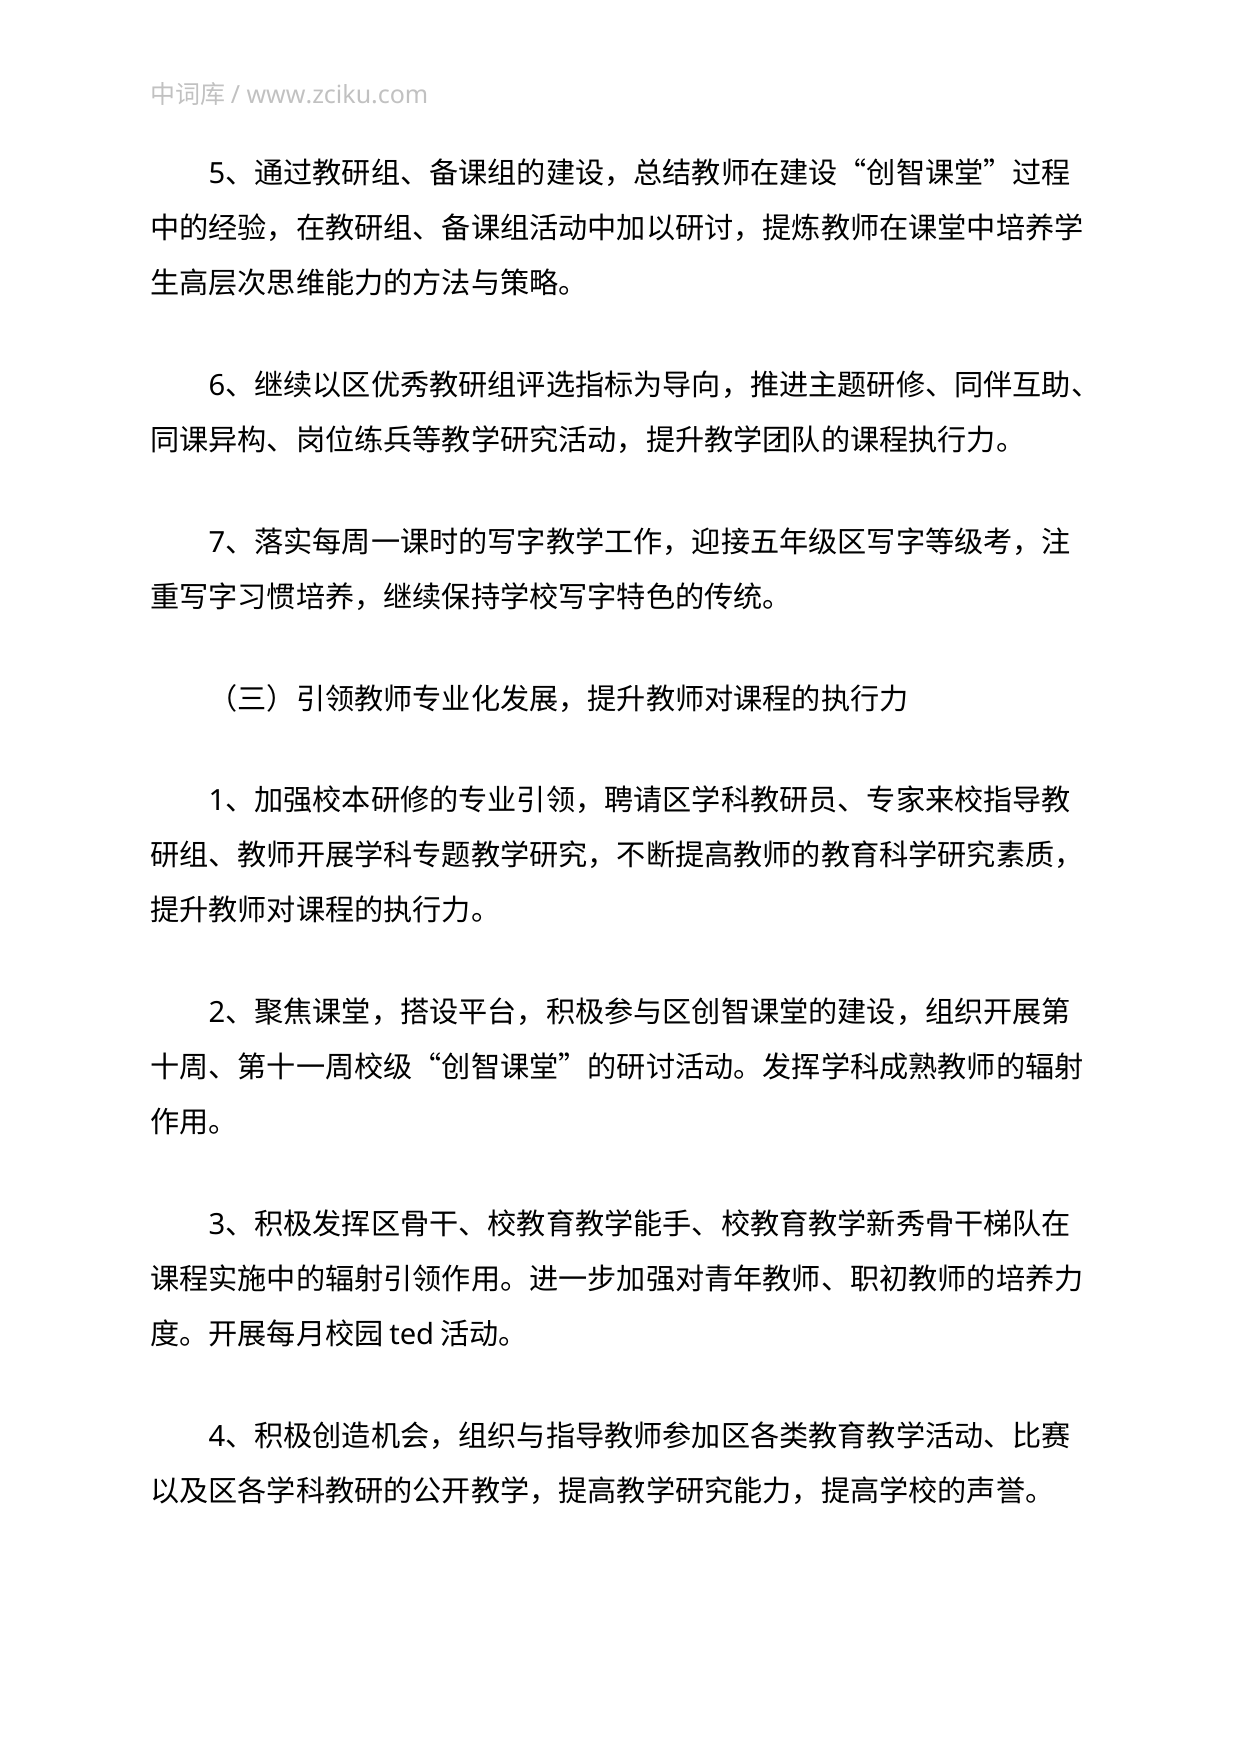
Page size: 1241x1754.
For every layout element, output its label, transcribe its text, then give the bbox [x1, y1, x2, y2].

text （三）引领教师专业化发展，提升教师对课程的执行力 [150, 675, 1090, 717]
text 7、落实每周一课时的写字教学工作，迎接五年级区写字等级考，注重写字习惯培养，继续保持学校写字特色的传统。 [150, 518, 1090, 616]
text 4、积极创造机会，组织与指导教师参加区各类教育教学活动、比赛以及区各学科教研的公开教学，提高教学研究能力，提高学校的声誉。 [150, 1412, 1090, 1509]
text 5、通过教研组、备课组的建设，总结教师在建设“创智课堂”过程中的经验，在教研组、备课组活动中加以研讨，提炼教师在课堂中培养学生高层次思维能力的方法与策略。 [150, 150, 1090, 302]
text 6、继续以区优秀教研组评选指标为导向，推进主题研修、同伴互助、同课异构、岗位练兵等教学研究活动，提升教学团队的课程执行力。 [150, 362, 1090, 459]
text 3、积极发挥区骨干、校教育教学能手、校教育教学新秀骨干梯队在课程实施中的辐射引领作用。进一步加强对青年教师、职初教师的培养力度。开展每月校园ted活动。 [150, 1200, 1090, 1353]
text 2、聚焦课堂，搭设平台，积极参与区创智课堂的建设，组织开展第十周、第十一周校级“创智课堂”的研讨活动。发挥学科成熟教师的辐射作用。 [150, 989, 1090, 1141]
text 1、加强校本研修的专业引领，聘请区学科教研员、专家来校指导教研组、教师开展学科专题教学研究，不断提高教师的教育科学研究素质，提升教师对课程的执行力。 [150, 777, 1090, 929]
